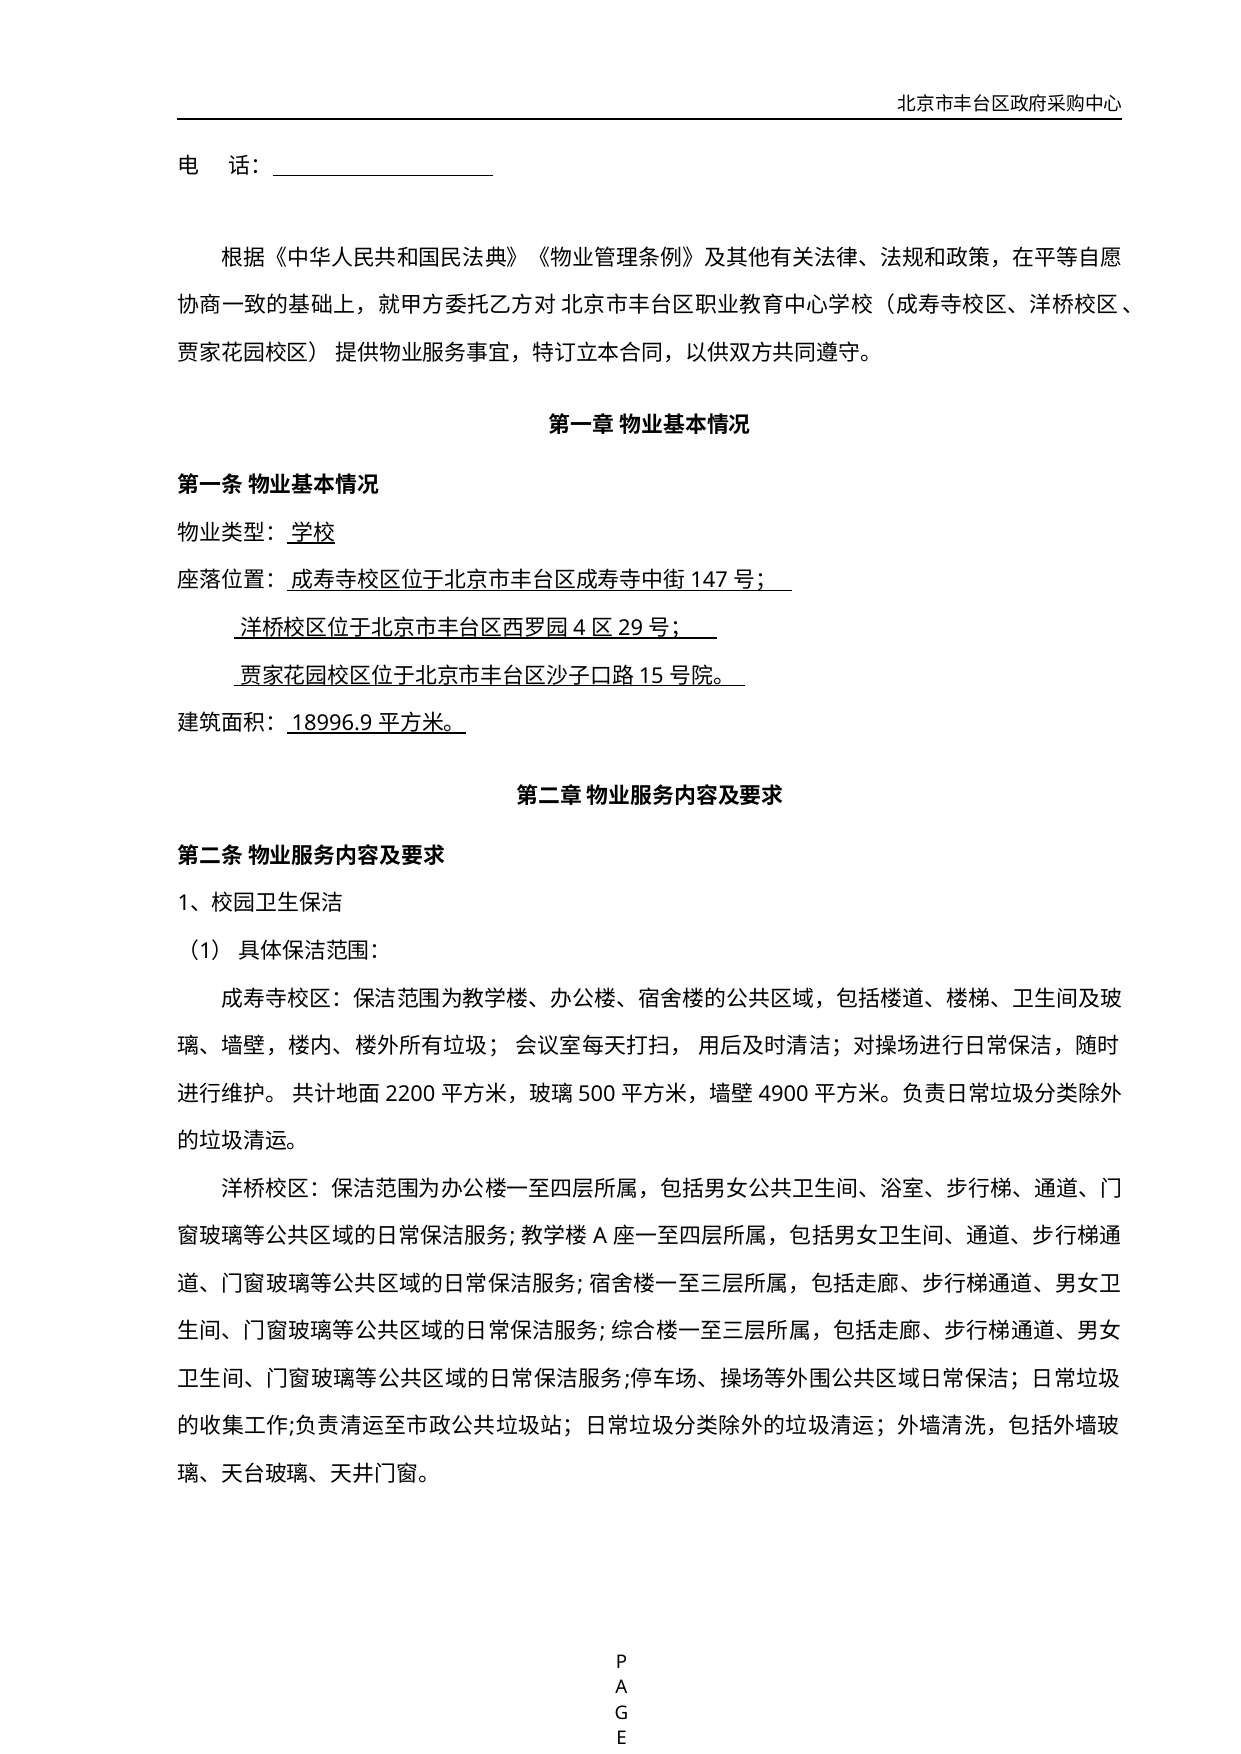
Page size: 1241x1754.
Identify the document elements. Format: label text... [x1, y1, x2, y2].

text 洋桥校区：保洁范围为办公楼一至四层所属，包括男女公共卫生间、浴室、步行梯、通道、门窗玻璃等公共区域的日常保洁服务; 教学楼 A 座一至四层所属，包括男女卫生间、通道、步行梯通道、门窗玻璃等公共区域的日常保洁服务; 宿舍楼一至三层所属，包括走廊、步行梯通道、男女卫生间、门窗玻璃等公共区域的日常保洁服务; 综合楼一至三层所属，包括走廊、步行梯通道、男女卫生间、门窗玻璃等公共区域的日常保洁服务;停车场、操场等外围公共区域日常保洁；日常垃圾的收集工作;负责清运至市政公共垃圾站；日常垃圾分类除外的垃圾清运；外墙清洗，包括外墙玻璃、天台玻璃、天井门窗。 [177, 1171, 1122, 1488]
text 第一章 物业基本情况 [177, 407, 1122, 439]
text 成寿寺校区：保洁范围为教学楼、办公楼、宿舍楼的公共区域，包括楼道、楼梯、卫生间及玻璃、墙壁，楼内、楼外所有垃圾； 会议室每天打扫， 用后及时清洁；对操场进行日常保洁，随时进行维护。 共计地面 2200 平方米，玻璃 500 平方米，墙壁 4900 平方米。负责日常垃圾分类除外的垃圾清运。 [177, 981, 1122, 1155]
text 物业类型： 学校 [177, 515, 1122, 547]
text 洋桥校区位于北京市丰台区西罗园 4 区 29 号； [177, 610, 1122, 642]
text 第一条 物业基本情况 [177, 467, 1122, 499]
text 贾家花园校区位于北京市丰台区沙子口路 15 号院。 [177, 658, 1122, 689]
text 根据《中华人民共和国民法典》《物业管理条例》及其他有关法律、法规和政策，在平等自愿协商一致的基础上，就甲方委托乙方对 北京市丰台区职业教育中心学校（成寿寺校区、洋桥校区、贾家花园校区） 提供物业服务事宜，特订立本合同，以供双方共同遵守。 [177, 240, 1122, 367]
text 电 话： [177, 148, 1122, 179]
text 座落位置： 成寿寺校区位于北京市丰台区成寿寺中街 147 号； [177, 562, 1122, 594]
text 第二条 物业服务内容及要求 [177, 838, 1122, 869]
text （1） 具体保洁范围： [177, 933, 1122, 965]
text 第二章 物业服务内容及要求 [177, 778, 1122, 809]
text 1、校园卫生保洁 [177, 885, 1122, 917]
text 建筑面积： 18996.9 平方米。 [177, 705, 1122, 737]
